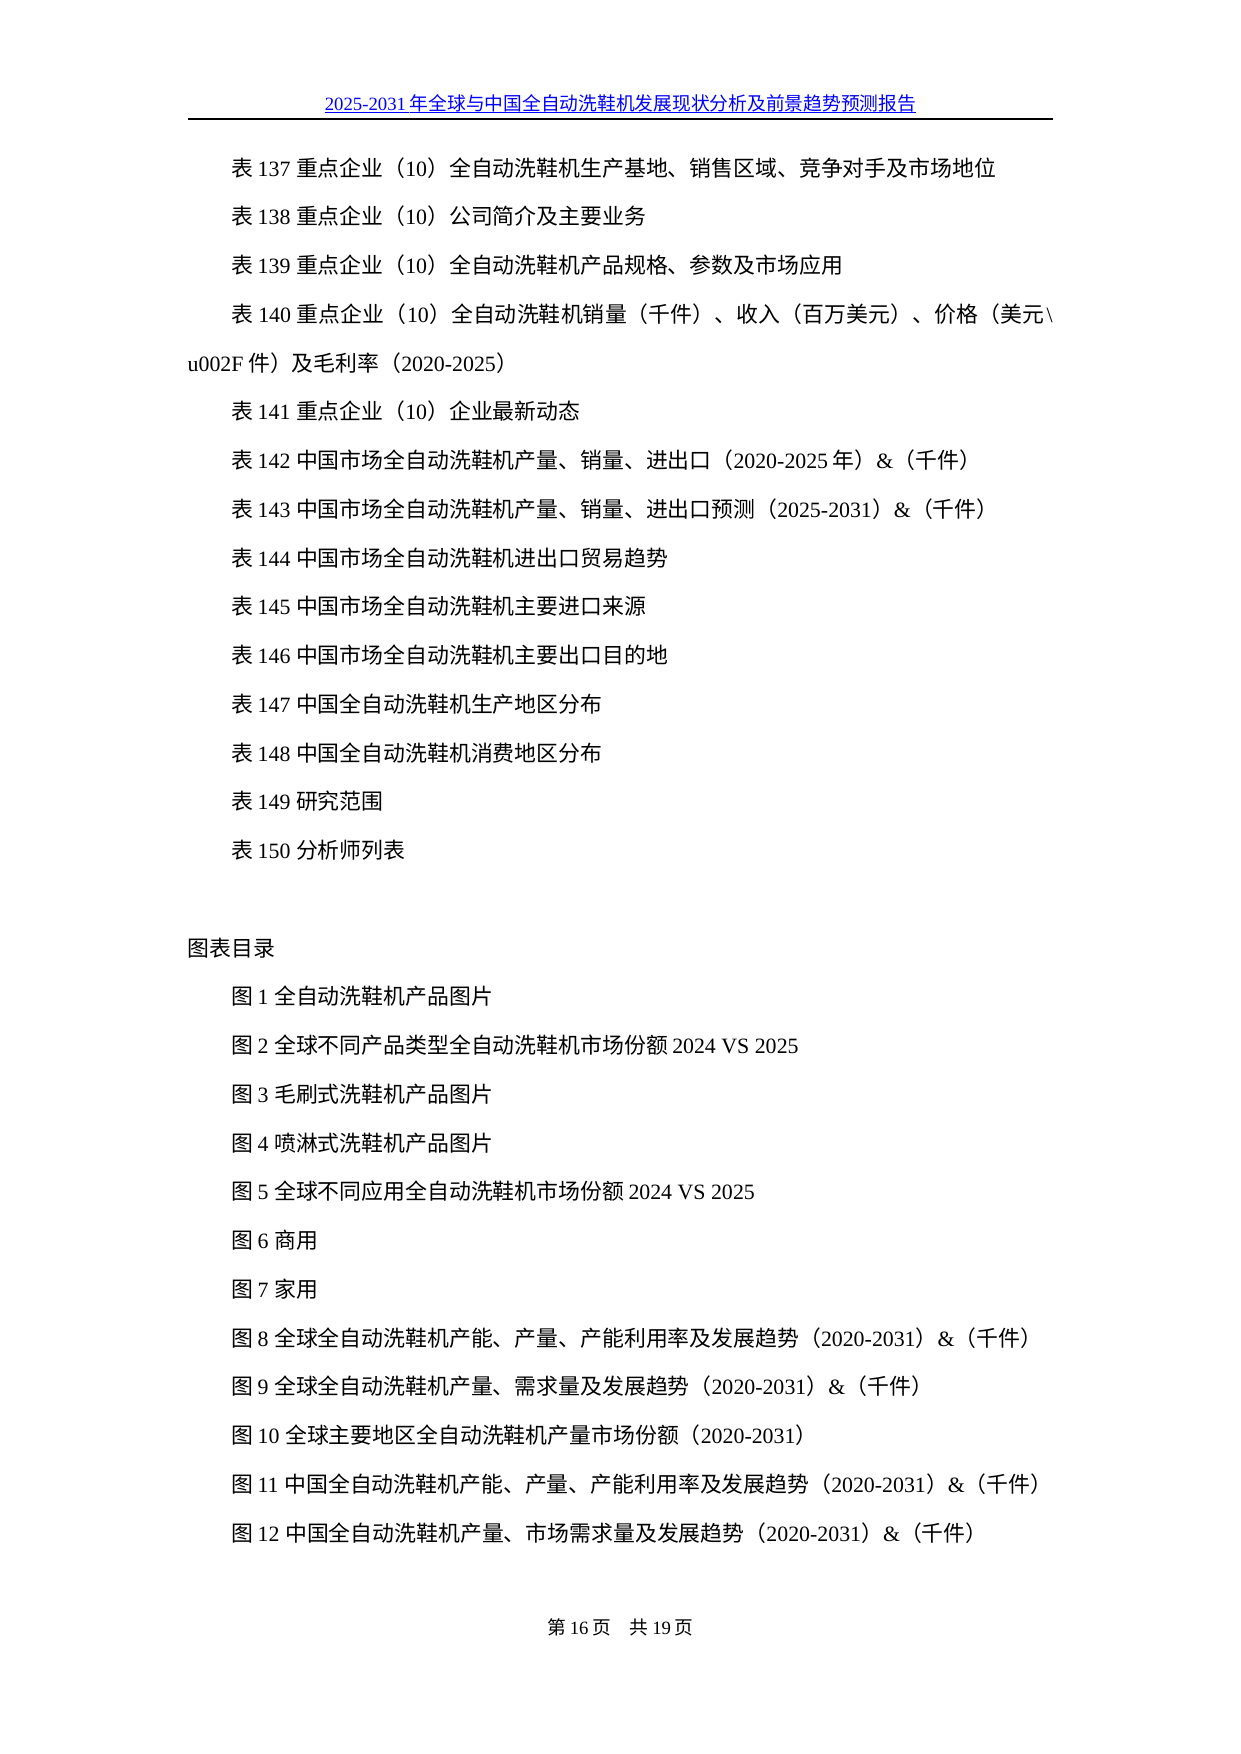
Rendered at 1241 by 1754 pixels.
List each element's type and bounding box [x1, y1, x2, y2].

text [187, 150, 1053, 1548]
